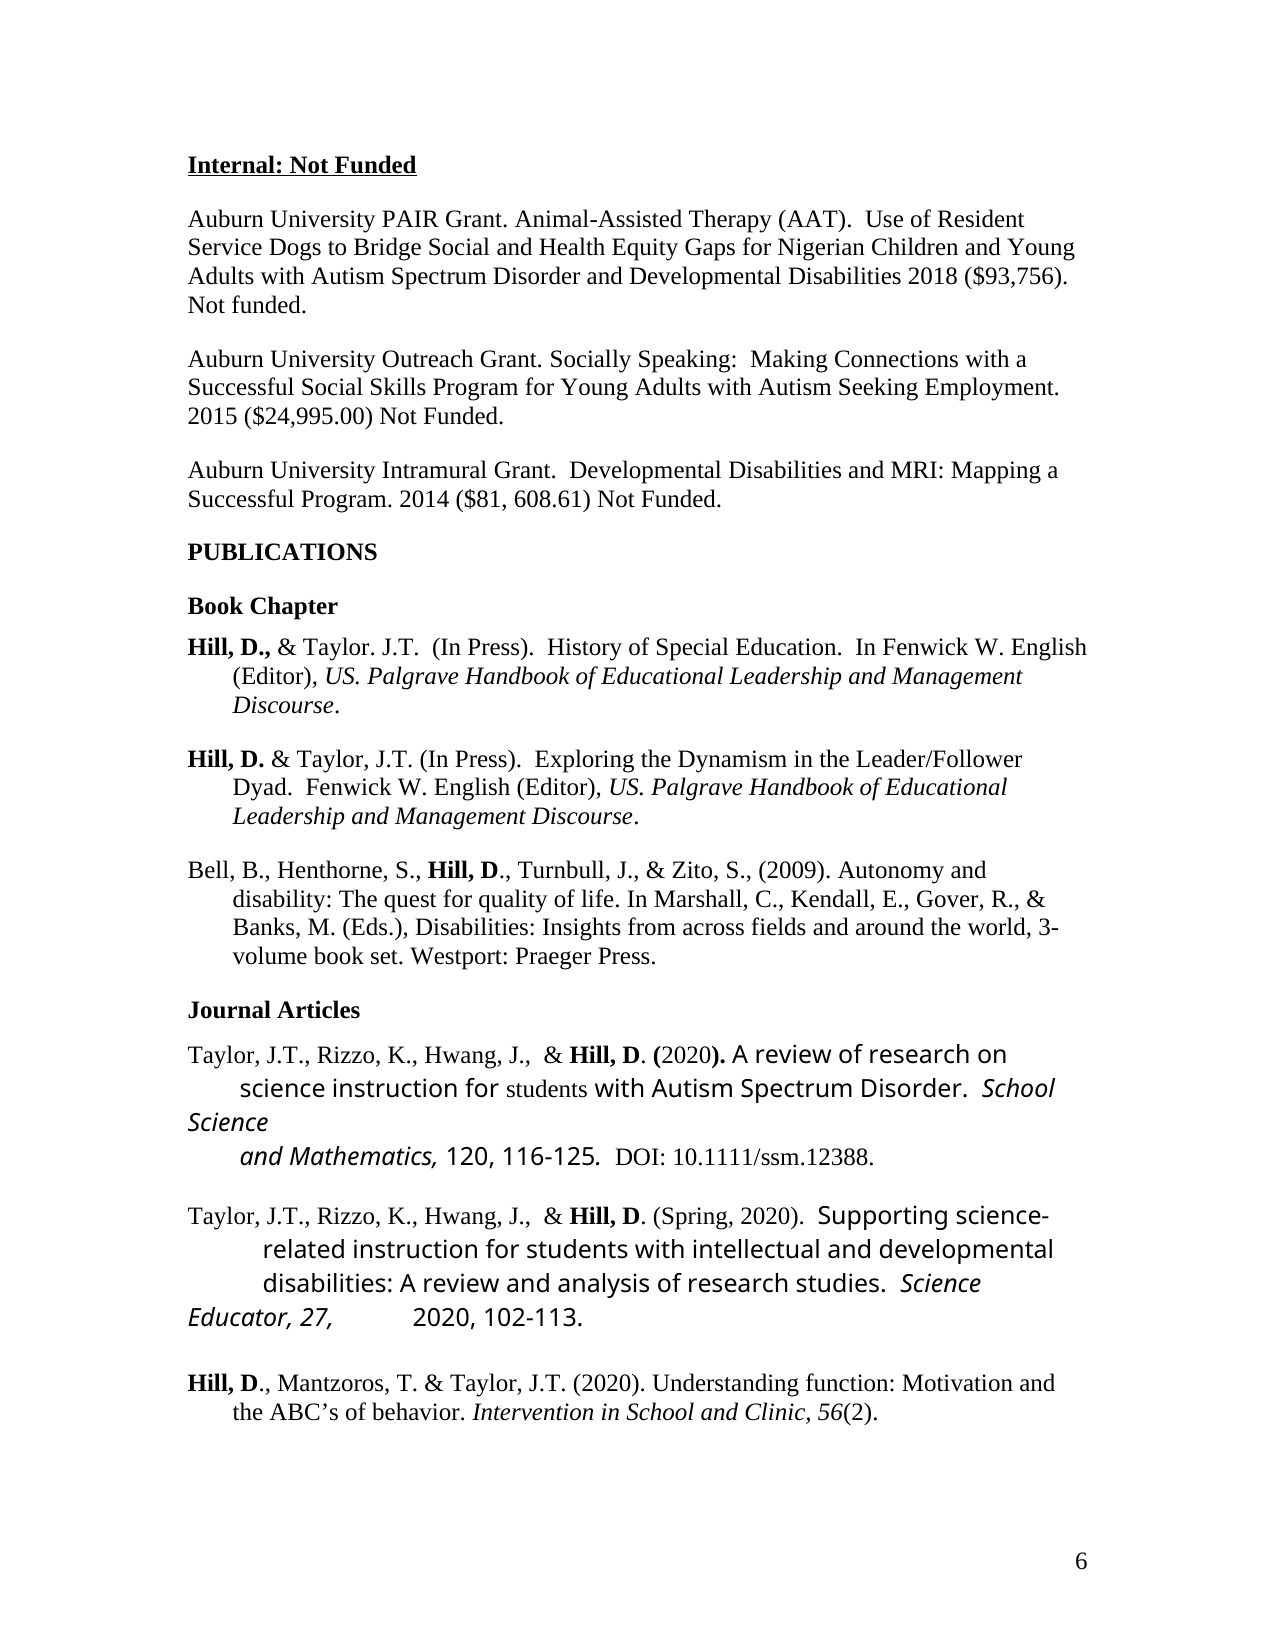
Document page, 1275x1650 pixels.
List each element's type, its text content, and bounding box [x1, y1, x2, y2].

subtitle PUBLICATIONS [187, 537, 1087, 566]
text Hill, D., Mantzoros, T. & Taylor, J.T. (2020). Understanding function: Motivation and the ABC’s of behavior. Intervention in School and Clinic, 56(2). [187, 1368, 1087, 1425]
text and Mathematics, 120, 116-125. DOI: 10.1111/ssm.12388. [187, 1138, 1087, 1172]
text science instruction for students with Autism Spectrum Disorder. School Science [187, 1070, 1087, 1138]
subtitle Journal Articles [187, 995, 1087, 1024]
subtitle Book Chapter [187, 591, 1087, 620]
text Auburn University Outreach Grant. Socially Speaking: Making Connections with a Successful Social Skills Program for Young Adults with Autism Seeking Employment. 2015 ($24,995.00) Not Funded. [187, 344, 1087, 430]
text Hill, D. & Taylor, J.T. (In Press). Exploring the Dynamism in the Leader/Follower Dyad. Fenwick W. English (Editor), US. Palgrave Handbook of Educational Leadership and Management Discourse. [187, 744, 1087, 830]
text Bell, B., Henthorne, S., Hill, D., Turnbull, J., & Zito, S., (2009). Autonomy and disability: The quest for quality of life. In Marshall, C., Kendall, E., Gover, R., & Banks, M. (Eds.), Disabilities: Insights from across fields and around the world, 3-volume book set. Westport: Praeger Press. [187, 855, 1087, 970]
text Hill, D., & Taylor. J.T. (In Press). History of Special Education. In Fenwick W. English (Editor), US. Palgrave Handbook of Educational Leadership and Management Discourse. [187, 632, 1087, 719]
text Internal: Not Funded [187, 150, 1087, 179]
text Taylor, J.T., Rizzo, K., Hwang, J., & Hill, D. (2020). A review of research on [187, 1036, 1087, 1070]
text Auburn University Intramural Grant. Developmental Disabilities and MRI: Mapping a Successful Program. 2014 ($81, 608.61) Not Funded. [187, 455, 1087, 512]
text Taylor, J.T., Rizzo, K., Hwang, J., & Hill, D. (Spring, 2020). Supporting science- related instruction for students with intellectual and developmental disabilities: A review and analysis of research studies. Science Educator, 27, 2020, 102-113. [187, 1197, 1087, 1334]
text Auburn University PAIR Grant. Animal-Assisted Therapy (AAT). Use of Resident Service Dogs to Bridge Social and Health Equity Gaps for Nigerian Children and Young Adults with Autism Spectrum Disorder and Developmental Disabilities 2018 ($93,756). Not funded. [187, 204, 1087, 319]
